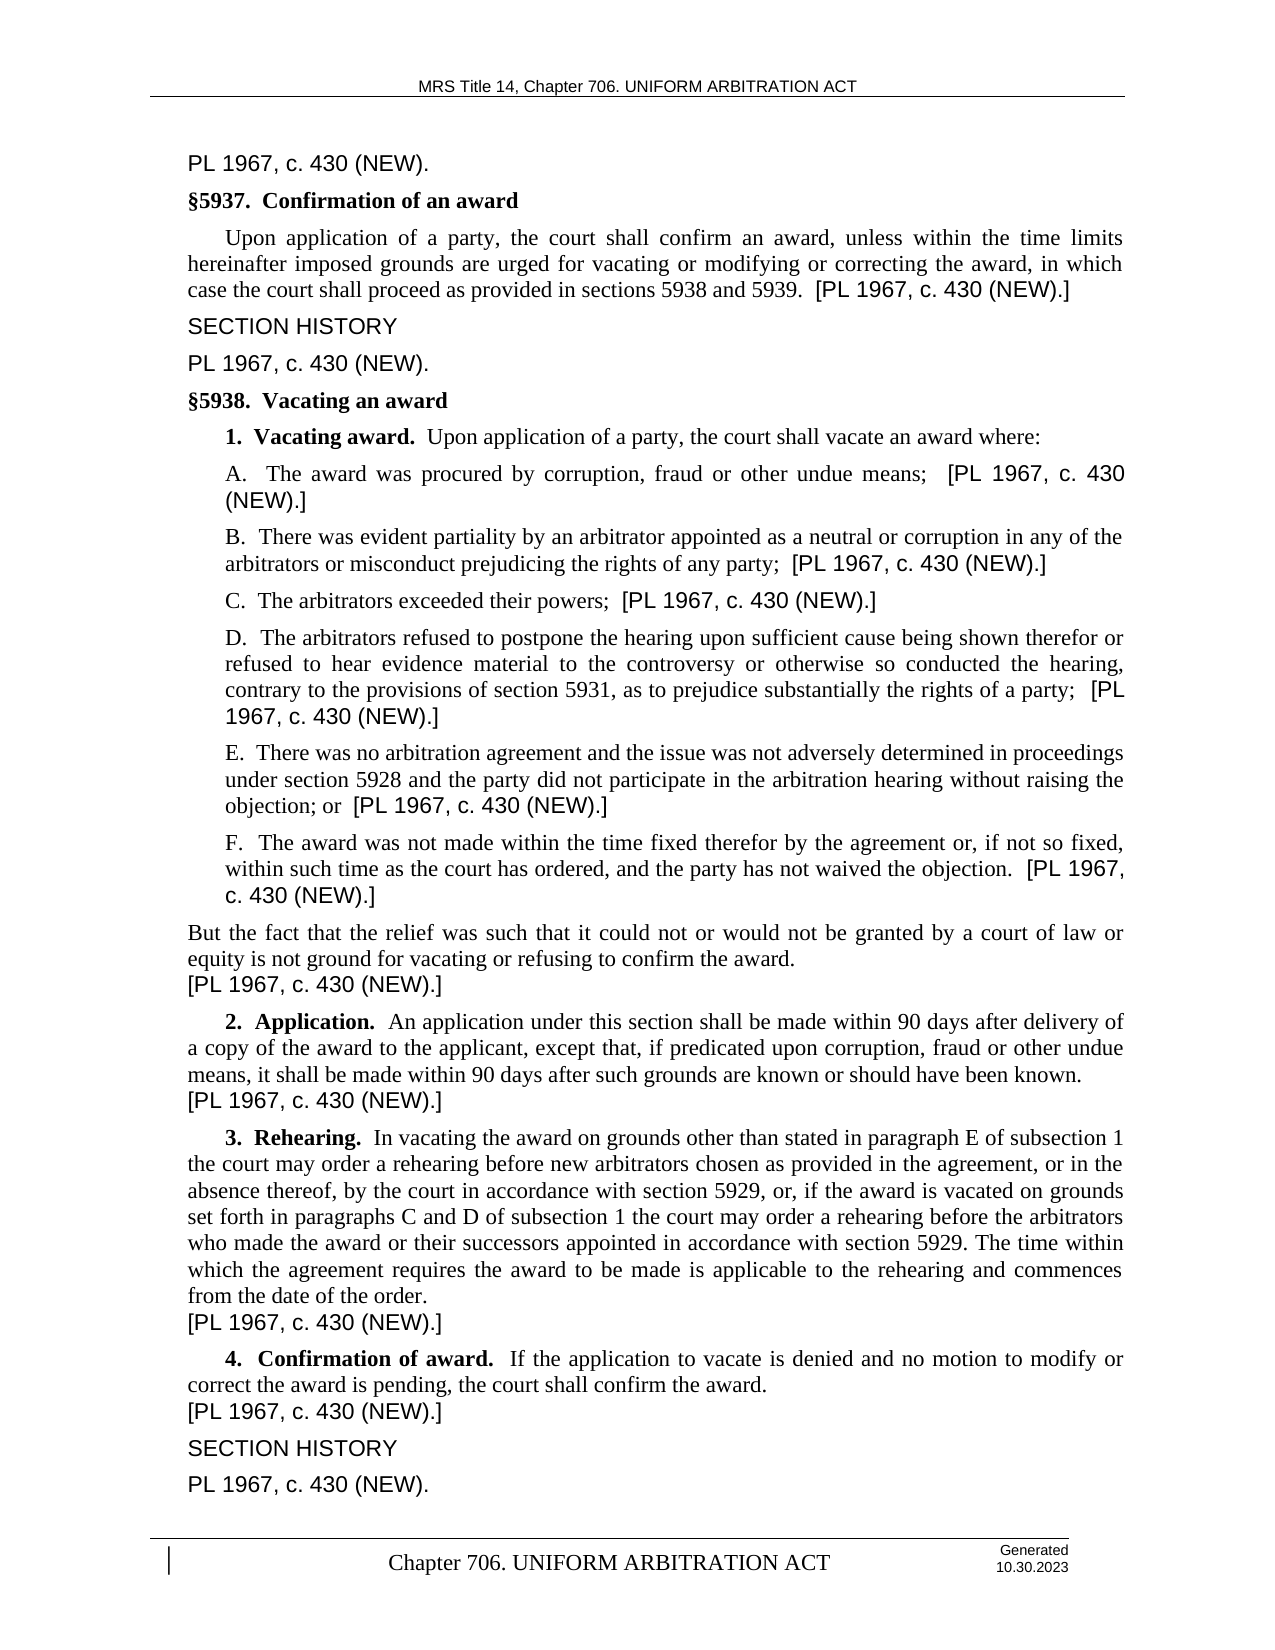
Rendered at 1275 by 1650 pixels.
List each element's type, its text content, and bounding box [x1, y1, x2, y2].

text 1. Vacating award. Upon application of a party, the court shall vacate an award where: [187, 423, 1125, 450]
text Upon application of a party, the court shall confirm an award, unless within the time limits hereinafter imposed grounds are urged for vacating or modifying or correcting the award, in which case the court shall proceed as provided in sections 5938 and 5939. [PL 1967, c. 430 (NEW).] [187, 223, 1125, 303]
text B. There was evident partiality by an arbitrator appointed as a neutral or corruption in any of the arbitrators or misconduct prejudicing the rights of any party; [PL 1967, c. 430 (NEW).] [225, 523, 1125, 576]
text 3. Rehearing. In vacating the award on grounds other than stated in paragraph E of subsection 1 the court may order a rehearing before new arbitrators chosen as provided in the agreement, or in the absence thereof, by the court in accordance with section 5929, or, if the award is vacated on grounds set forth in paragraphs C and D of subsection 1 the court may order a rehearing before the arbitrators who made the award or their successors appointed in accordance with section 5929. The time within which the agreement requires the award to be made is applicable to the rehearing and commences from the date of the order. [187, 1124, 1125, 1308]
text D. The arbitrators refused to postpone the hearing upon sufficient cause being shown therefor or refused to hear evidence material to the controversy or otherwise so conducted the hearing, contrary to the provisions of section 5931, as to prejudice substantially the rights of a party; [PL 1967, c. 430 (NEW).] [225, 623, 1125, 729]
text 2. Application. An application under this section shall be made within 90 days after delivery of a copy of the award to the applicant, except that, if predicated upon corruption, fraud or other undue means, it shall be made within 90 days after such grounds are known or should have been known. [187, 1008, 1125, 1087]
text PL 1967, c. 430 (NEW). [187, 150, 1125, 176]
text C. The arbitrators exceeded their powers; [PL 1967, c. 430 (NEW).] [225, 587, 1125, 613]
text E. There was no arbitration agreement and the issue was not adversely determined in proceedings under section 5928 and the party did not participate in the arbitration hearing without raising the objection; or [PL 1967, c. 430 (NEW).] [225, 739, 1125, 819]
text [PL 1967, c. 430 (NEW).] [187, 1087, 1125, 1113]
text PL 1967, c. 430 (NEW). [187, 350, 1125, 376]
text SECTION HISTORY [187, 313, 1125, 339]
text 4. Confirmation of award. If the application to vacate is denied and no motion to modify or correct the award is pending, the court shall confirm the award. [187, 1345, 1125, 1398]
text SECTION HISTORY [187, 1435, 1125, 1461]
text F. The award was not made within the time fixed therefor by the agreement or, if not so fixed, within such time as the court has ordered, and the party has not waived the objection. [PL 1967, c. 430 (NEW).] [225, 829, 1125, 908]
text But the fact that the relief was such that it could not or would not be granted by a court of law or equity is not ground for vacating or refusing to confirm the award. [187, 919, 1125, 971]
text §5938. Vacating an award [187, 387, 1125, 413]
text [PL 1967, c. 430 (NEW).] [187, 1398, 1125, 1424]
text §5937. Confirmation of an award [187, 187, 1125, 213]
text A. The award was procured by corruption, fraud or other undue means; [PL 1967, c. 430 (NEW).] [225, 460, 1125, 513]
text [PL 1967, c. 430 (NEW).] [187, 971, 1125, 998]
text PL 1967, c. 430 (NEW). [187, 1471, 1125, 1498]
text [PL 1967, c. 430 (NEW).] [187, 1308, 1125, 1335]
